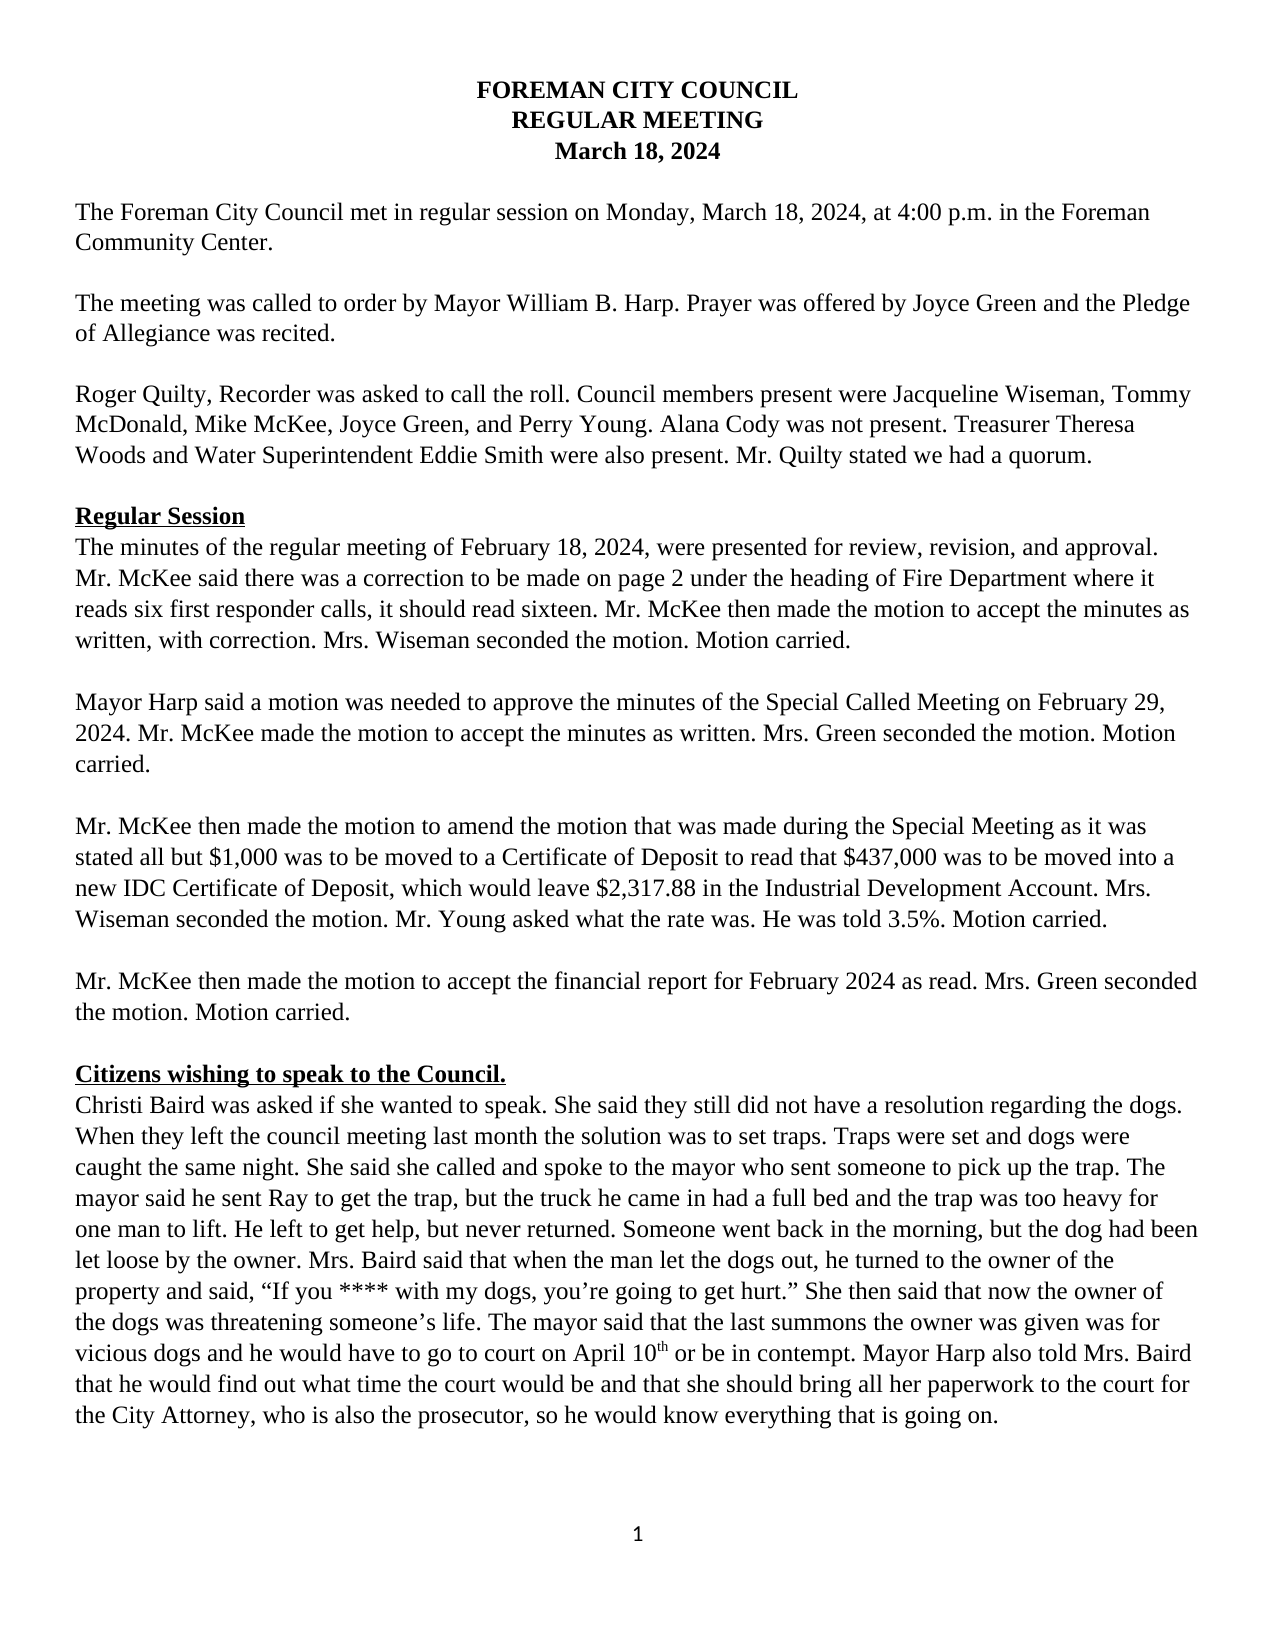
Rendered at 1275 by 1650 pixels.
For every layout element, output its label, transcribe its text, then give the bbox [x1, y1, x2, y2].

text Citizens wishing to speak to the Council. [75, 1059, 1200, 1087]
text Mr. McKee then made the motion to amend the motion that was made during the Special Meeting as it was stated all but $1,000 was to be moved to a Certificate of Deposit to read that $437,000 was to be moved into a new IDC Certificate of Deposit, which would leave $2,317.88 in the Industrial Development Account. Mrs. Wiseman seconded the motion. Mr. Young asked what the rate was. He was told 3.5%. Motion carried. [75, 811, 1200, 933]
text Christi Baird was asked if she wanted to speak. She said they still did not have a resolution regarding the dogs. When they left the council meeting last month the solution was to set traps. Traps were set and dogs were caught the same night. She said she called and spoke to the mayor who sent someone to pick up the trap. The mayor said he sent Ray to get the trap, but the truck he came in had a full bed and the trap was too heavy for one man to lift. He left to get help, but never returned. Someone went back in the morning, but the dog had been let loose by the owner. Mrs. Baird said that when the man let the dogs out, he turned to the owner of the property and said, “If you **** with my dogs, you’re going to get hurt.” She then said that now the owner of the dogs was threatening someone’s life. The mayor said that the last summons the owner was given was for vicious dogs and he would have to go to court on April 10th or be in contempt. Mayor Harp also told Mrs. Baird that he would find out what time the court would be and that she should bring all her paperwork to the court for the City Attorney, who is also the prosecutor, so he would know everything that is going on. [75, 1090, 1200, 1429]
text Mayor Harp said a motion was needed to approve the minutes of the Special Called Meeting on February 29, 2024. Mr. McKee made the motion to accept the minutes as written. Mrs. Green seconded the motion. Motion carried. [75, 687, 1200, 778]
text Regular Session [75, 501, 1200, 529]
text The Foreman City Council met in regular session on Monday, March 18, 2024, at 4:00 p.m. in the Foreman Community Center. [75, 197, 1200, 256]
text The meeting was called to order by Mayor William B. Harp. Prayer was offered by Joyce Green and the Pledge of Allegiance was recited. [75, 288, 1200, 347]
text Mr. McKee then made the motion to accept the financial report for February 2024 as read. Mrs. Green seconded the motion. Motion carried. [75, 966, 1200, 1026]
text March 18, 2024 [75, 136, 1200, 164]
text Roger Quilty, Recorder was asked to call the roll. Council members present were Jacqueline Wiseman, Tommy McDonald, Mike McKee, Joyce Green, and Perry Young. Alana Cody was not present. Treasurer Theresa Woods and Water Superintendent Eddie Smith were also present. Mr. Quilty stated we had a quorum. [75, 379, 1200, 469]
text FOREMAN CITY COUNCIL [75, 75, 1200, 104]
text REGULAR MEETING [75, 105, 1200, 134]
text The minutes of the regular meeting of February 18, 2024, were presented for review, revision, and approval. Mr. McKee said there was a correction to be made on page 2 under the heading of Fire Department where it reads six first responder calls, it should read sixteen. Mr. McKee then made the motion to accept the minutes as written, with correction. Mrs. Wiseman seconded the motion. Motion carried. [75, 532, 1200, 654]
